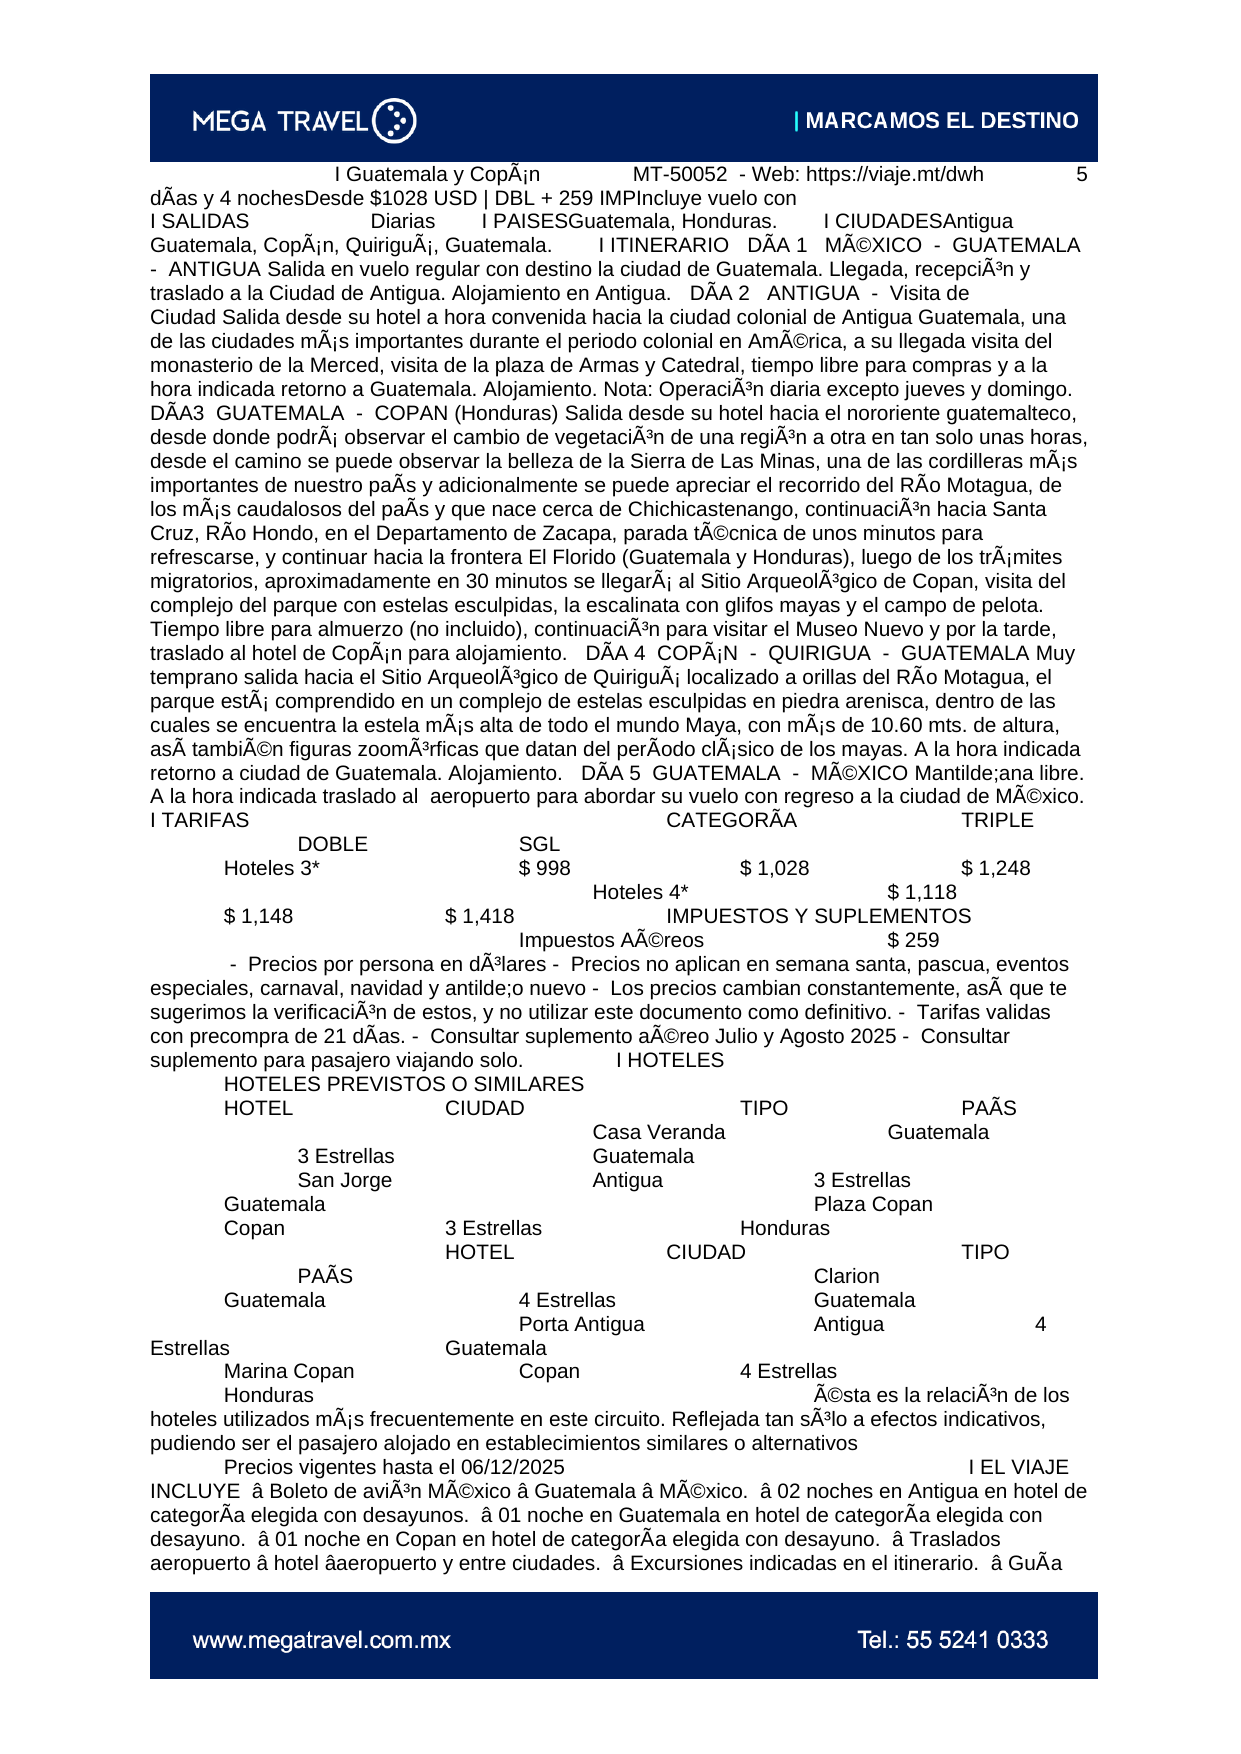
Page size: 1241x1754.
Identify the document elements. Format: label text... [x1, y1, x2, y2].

picture [150, 74, 1098, 162]
picture [150, 1592, 1098, 1679]
